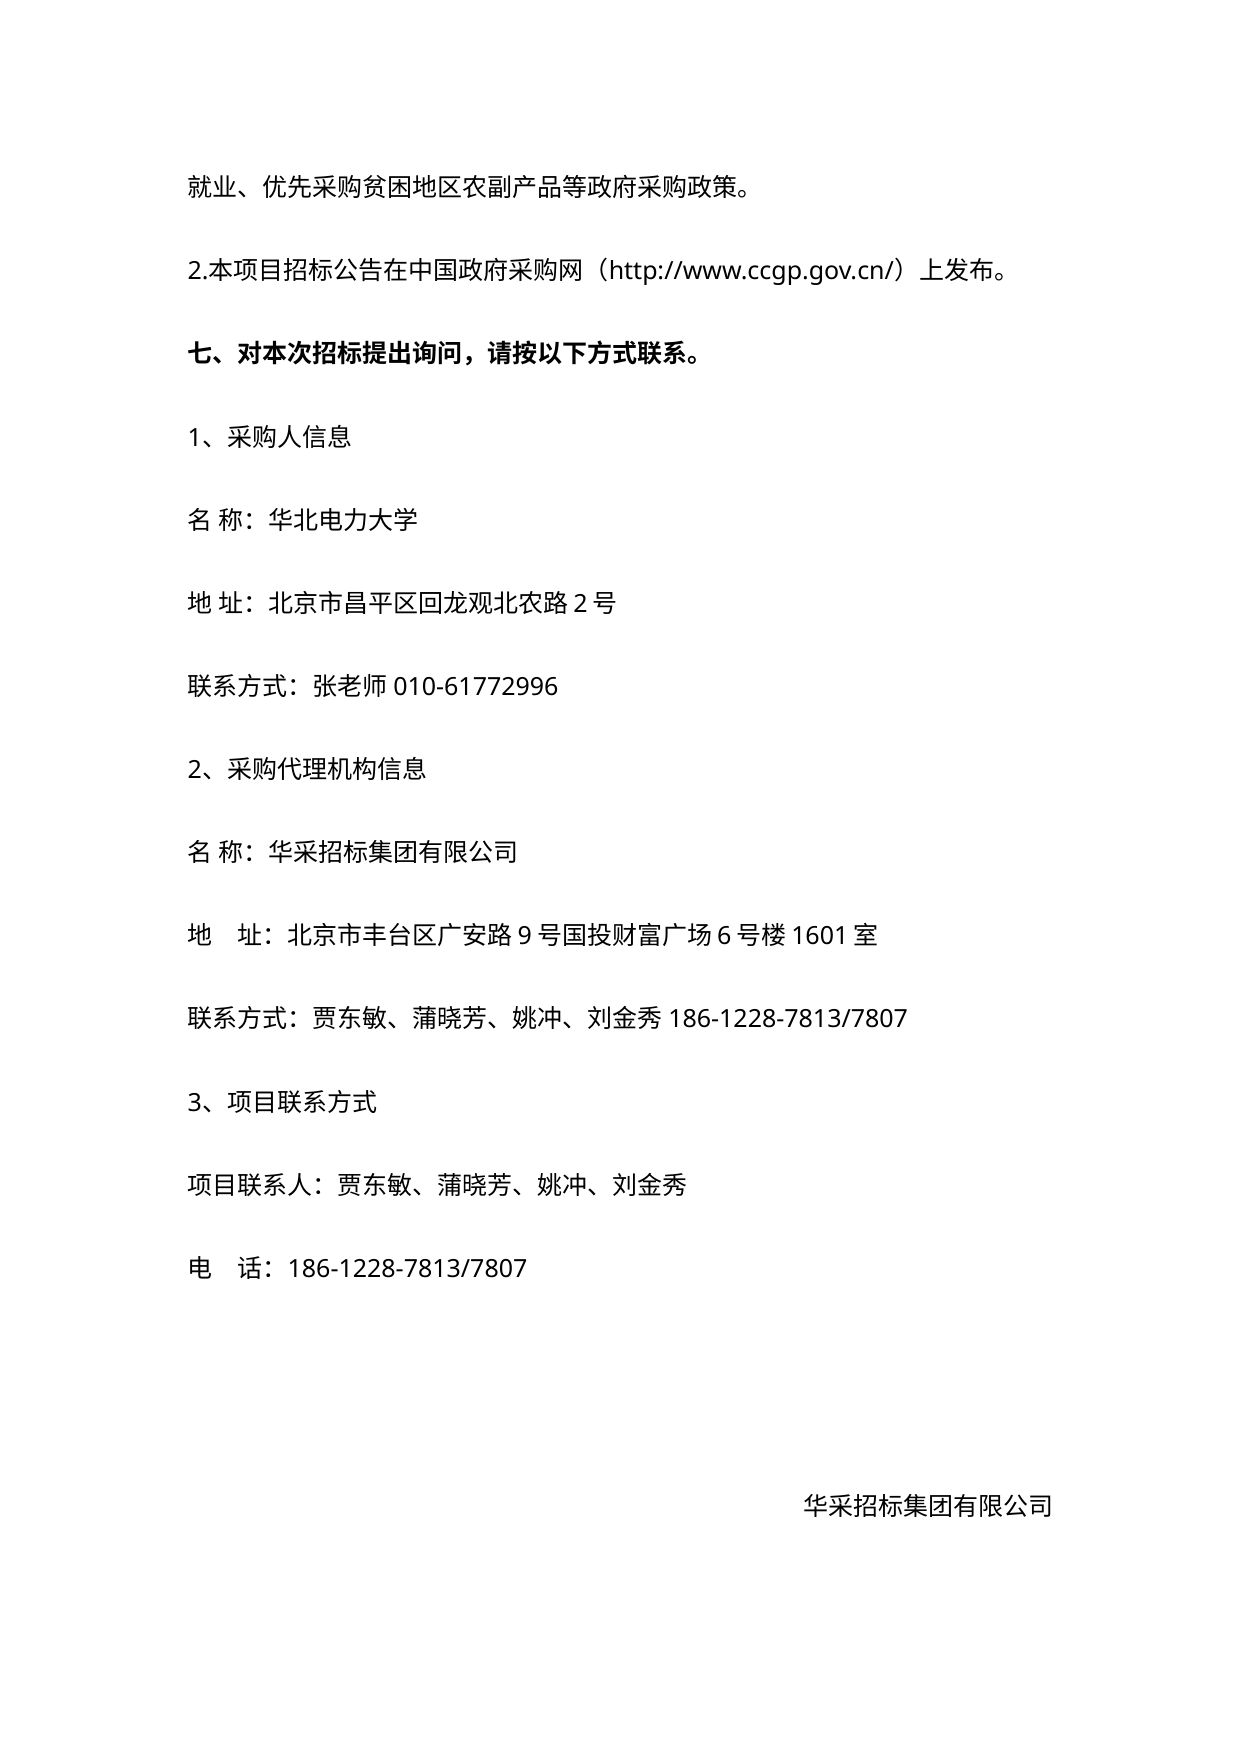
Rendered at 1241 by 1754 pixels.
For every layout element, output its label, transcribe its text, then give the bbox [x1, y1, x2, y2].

text 地 址：北京市昌平区回龙观北农路2号 [187, 569, 1053, 634]
text 2、采购代理机构信息 [187, 735, 1053, 800]
text 地 址：北京市丰台区广安路9号国投财富广场6号楼1601室 [187, 901, 1053, 966]
text 名 称：华北电力大学 [187, 486, 1053, 551]
text 项目联系人：贾东敏、蒲晓芳、姚冲、刘金秀 [187, 1151, 1053, 1216]
text 2.本项目招标公告在中国政府采购网（http://www.ccgp.gov.cn/）上发布。 [187, 236, 1053, 301]
text 七、对本次招标提出询问，请按以下方式联系。 [187, 319, 1053, 384]
text 华采招标集团有限公司 [187, 1472, 1053, 1537]
text 电 话：186-1228-7813/7807 [187, 1234, 1053, 1299]
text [187, 153, 1053, 218]
text 名 称：华采招标集团有限公司 [187, 818, 1053, 883]
text 3、项目联系方式 [187, 1068, 1053, 1133]
text 联系方式：贾东敏、蒲晓芳、姚冲、刘金秀 186-1228-7813/7807 [187, 984, 1053, 1049]
text 联系方式：张老师 010-61772996 [187, 652, 1053, 717]
text 1、采购人信息 [187, 403, 1053, 468]
